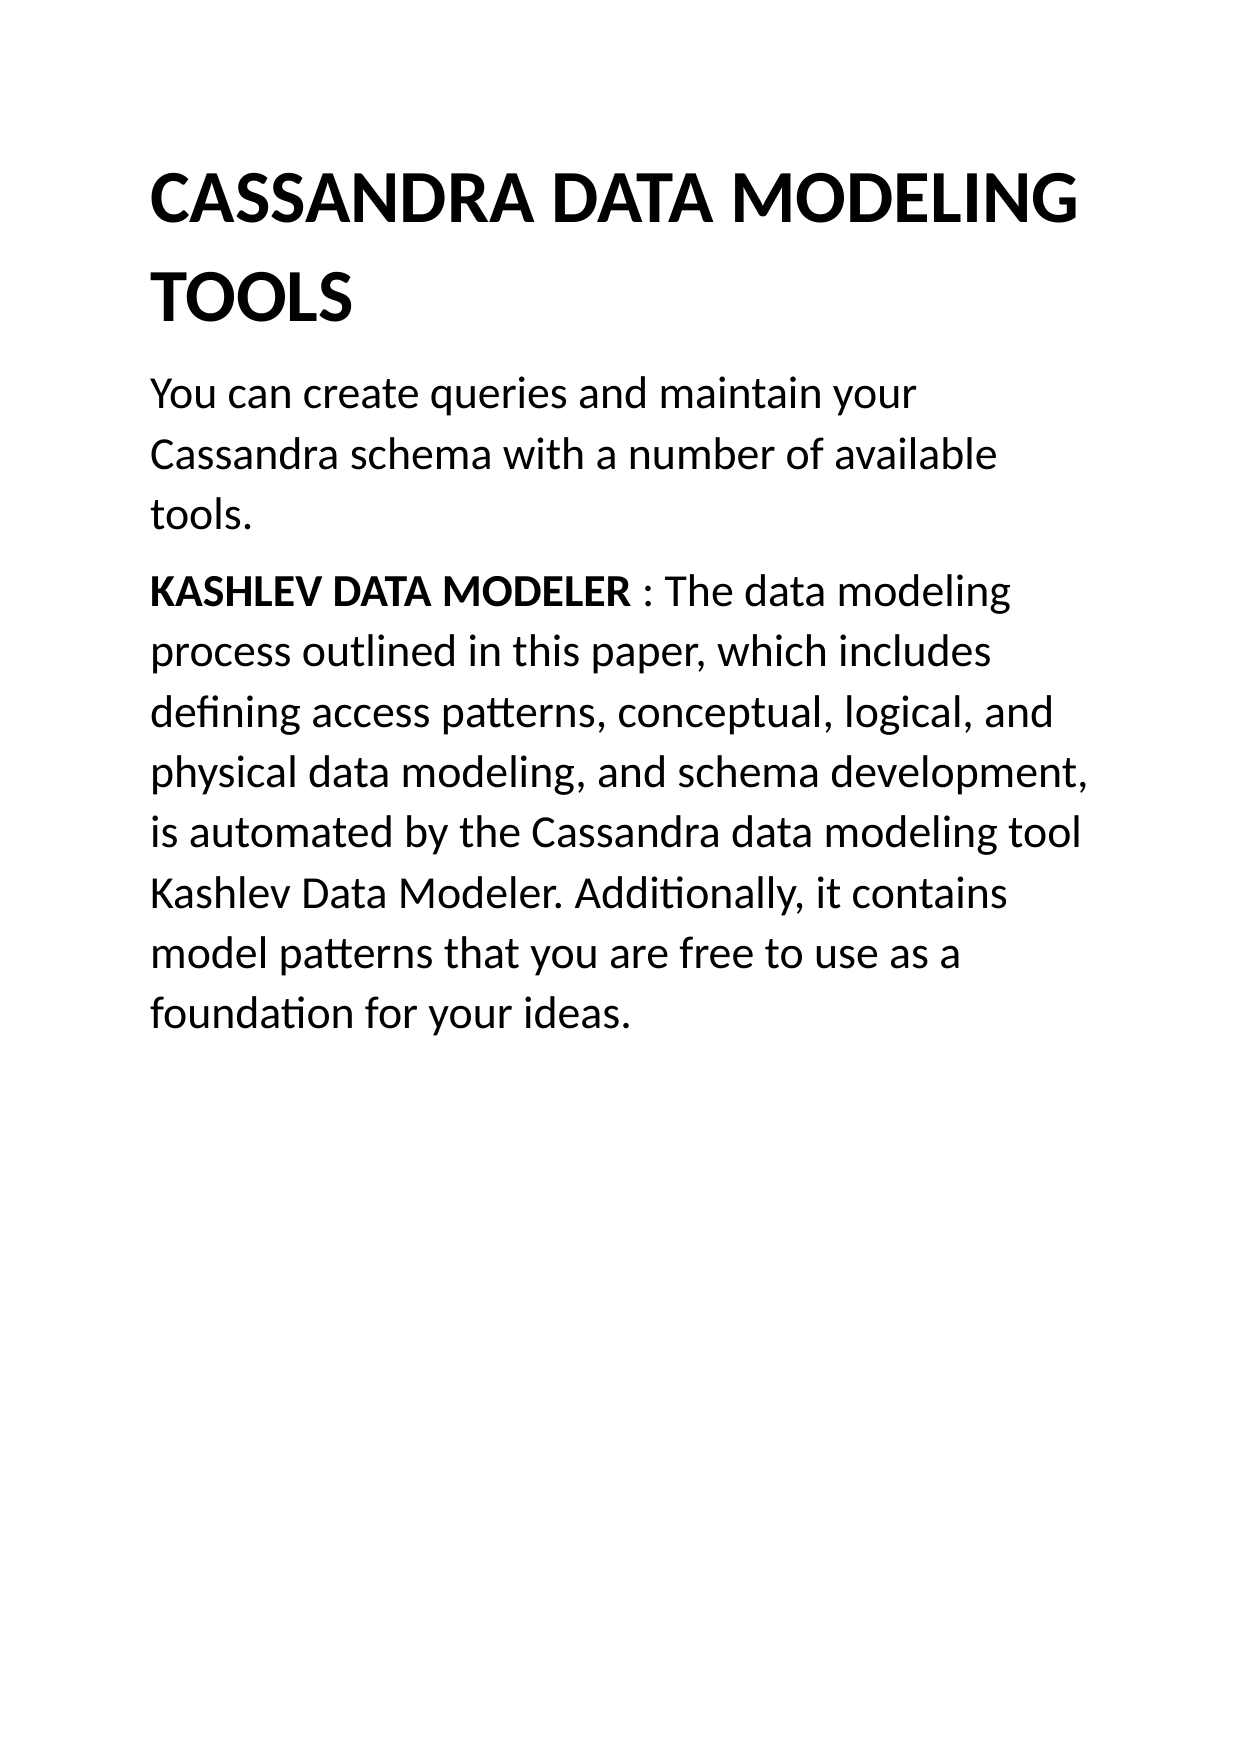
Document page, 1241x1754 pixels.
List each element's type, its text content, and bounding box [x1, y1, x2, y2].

text You can create queries and maintain your Cassandra schema with a number of available tools. [150, 364, 1090, 541]
text KASHLEV DATA MODELER : The data modeling process outlined in this paper, which includes defining access patterns, conceptual, logical, and physical data modeling, and schema development, is automated by the Cassandra data modeling tool Kashlev Data Modeler. Additionally, it contains model patterns that you are free to use as a foundation for your ideas.HACKOLADE : [150, 562, 1090, 1040]
text CASSANDRA DATA MODELING TOOLS [150, 150, 1090, 340]
